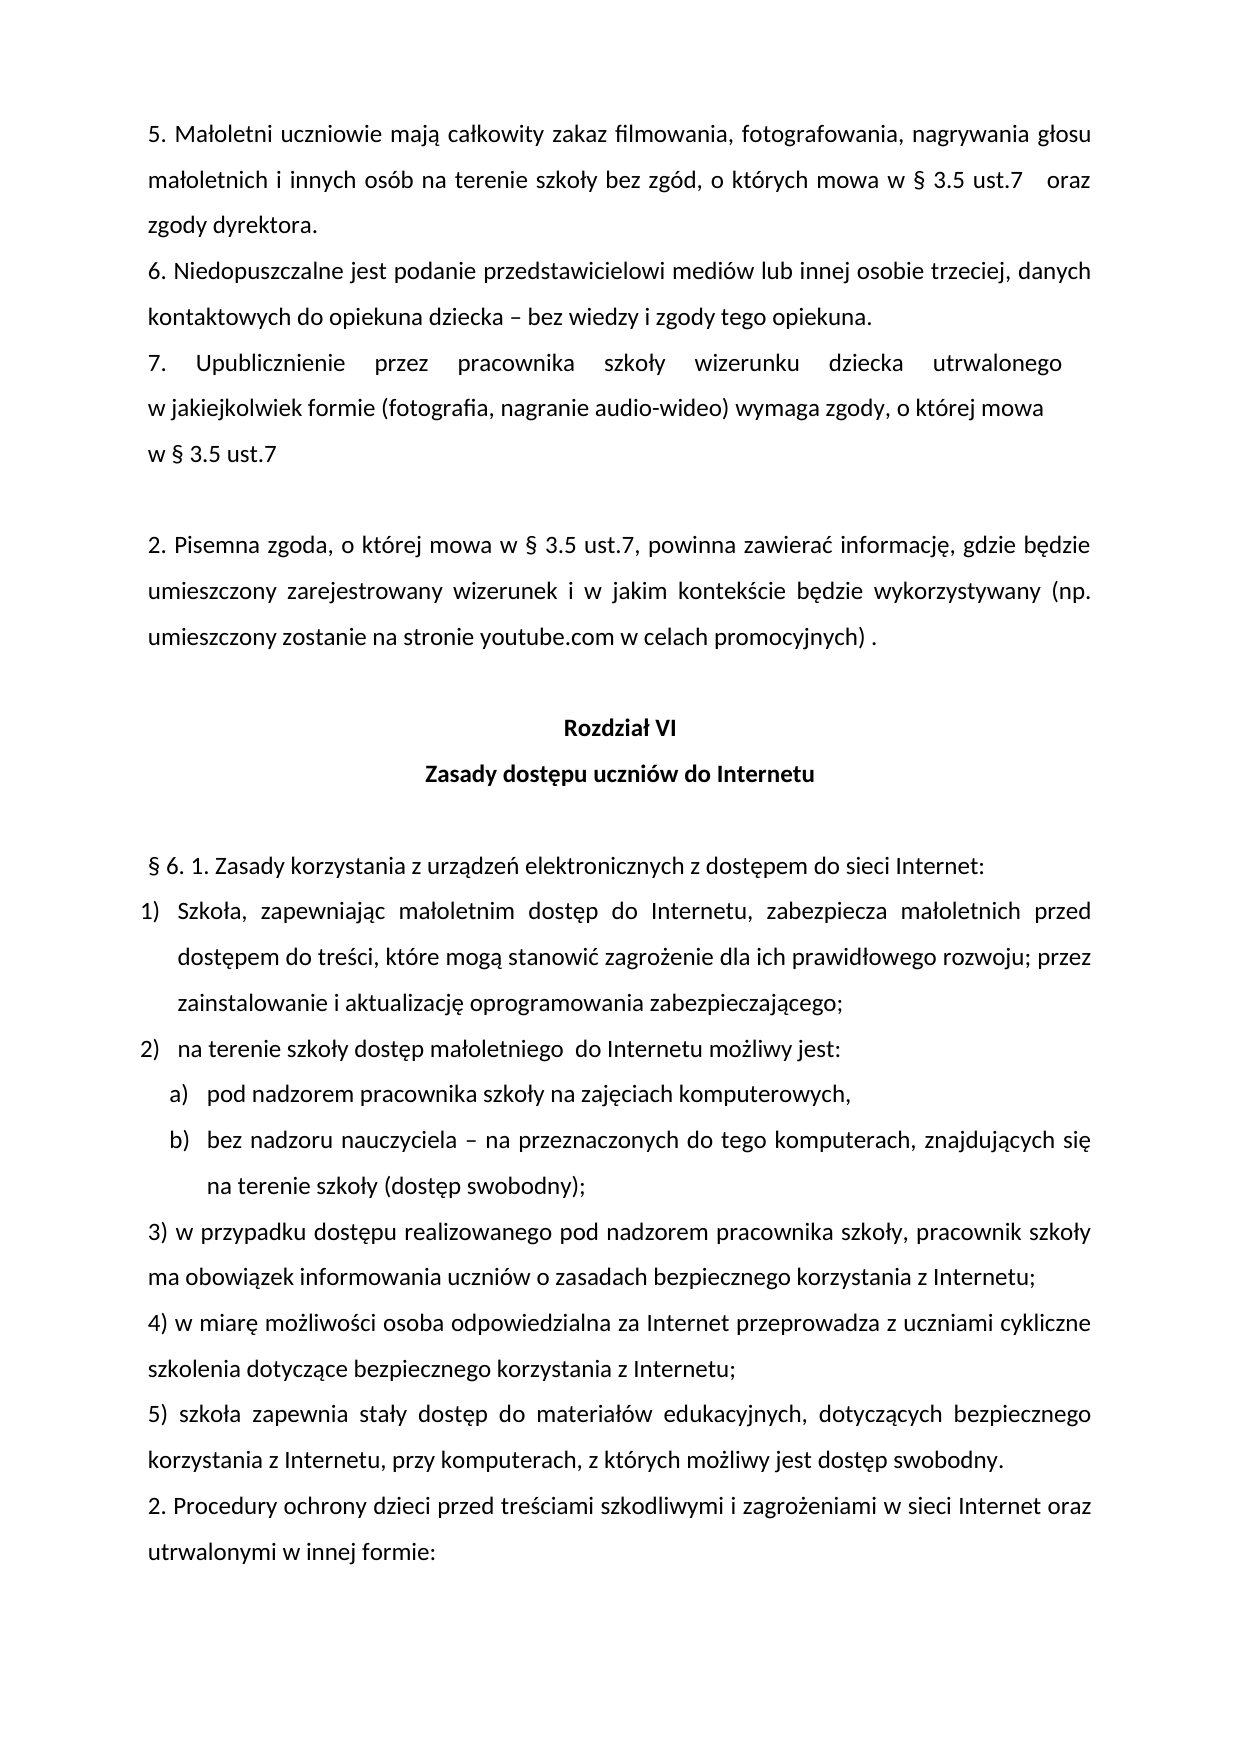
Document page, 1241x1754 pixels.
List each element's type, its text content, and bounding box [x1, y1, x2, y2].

text 2. Pisemna zgoda, o której mowa w § 3.5 ust.7, powinna zawierać informację, gdzie będzie umieszczony zarejestrowany wizerunek i w jakim kontekście będzie wykorzystywany (np. umieszczony zostanie na stronie youtube.com w celach promocyjnych) . [148, 530, 1093, 652]
text 3) w przypadku dostępu realizowanego pod nadzorem pracownika szkoły, pracownik szkoły ma obowiązek informowania uczniów o zasadach bezpiecznego korzystania z Internetu; [148, 1216, 1093, 1292]
list pod nadzorem pracownika szkoły na zajęciach komputerowych, [169, 1078, 1093, 1109]
text 4) w miarę możliwości osoba odpowiedzialna za Internet przeprowadza z uczniami cykliczne szkolenia dotyczące bezpiecznego korzystania z Internetu; [148, 1307, 1093, 1383]
text 7. Upublicznienie przez pracownika szkoły wizerunku dziecka utrwalonego w jakiejkolwiek formie (fotografia, nagranie audio-wideo) wymaga zgody, o której mowa [148, 347, 1093, 423]
text Zasady dostępu uczniów do Internetu [148, 758, 1093, 789]
text 6. Niedopuszczalne jest podanie przedstawicielowi mediów lub innej osobie trzeciej, danych kontaktowych do opiekuna dziecka – bez wiedzy i zgody tego opiekuna. [148, 255, 1093, 332]
text 5. Małoletni uczniowie mają całkowity zakaz filmowania, fotografowania, nagrywania głosu małoletnich i innych osób na terenie szkoły bez zgód, o których mowa w § 3.5 ust.7 oraz zgody dyrektora. [148, 118, 1093, 240]
text 2. Procedury ochrony dzieci przed treściami szkodliwymi i zagrożeniami w sieci Internet oraz utrwalonymi w innej formie: [148, 1490, 1093, 1566]
text Rozdział VI [148, 713, 1093, 743]
list na terenie szkoły dostęp małoletniego do Internetu możliwy jest: [140, 1033, 1093, 1063]
list bez nadzoru nauczyciela – na przeznaczonych do tego komputerach, znajdujących się na terenie szkoły (dostęp swobodny); [169, 1124, 1093, 1200]
list Szkoła, zapewniając małoletnim dostęp do Internetu, zabezpiecza małoletnich przed dostępem do treści, które mogą stanowić zagrożenie dla ich prawidłowego rozwoju; przez zainstalowanie i aktualizację oprogramowania zabezpieczającego; [140, 896, 1093, 1017]
text 5) szkoła zapewnia stały dostęp do materiałów edukacyjnych, dotyczących bezpiecznego korzystania z Internetu, przy komputerach, z których możliwy jest dostęp swobodny. [148, 1398, 1093, 1475]
text § 6. 1. Zasady korzystania z urządzeń elektronicznych z dostępem do sieci Internet: [148, 850, 1093, 880]
text w § 3.5 ust.7 [148, 438, 1093, 469]
